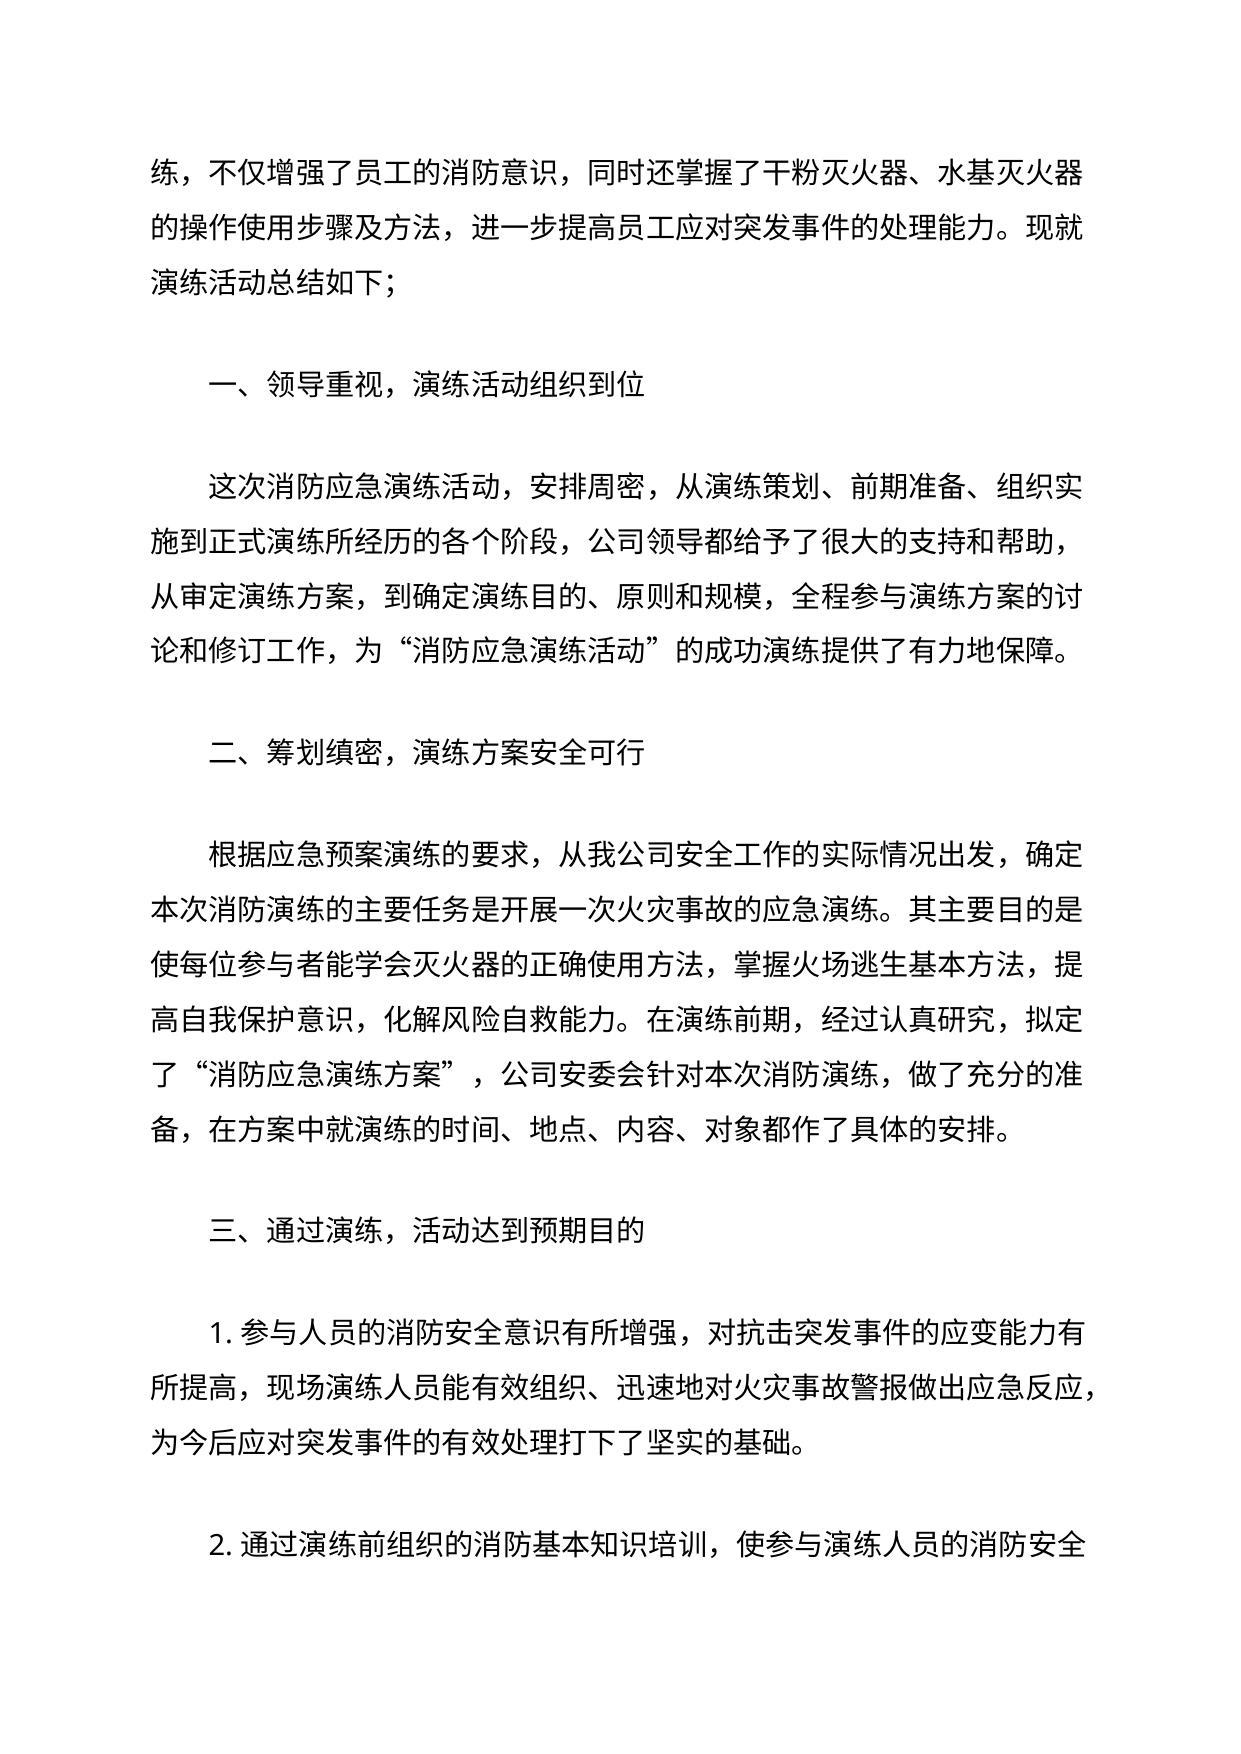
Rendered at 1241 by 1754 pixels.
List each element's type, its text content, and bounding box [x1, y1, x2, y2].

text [150, 150, 1090, 302]
text 根据应急预案演练的要求，从我公司安全工作的实际情况出发，确定本次消防演练的主要任务是开展一次火灾事故的应急演练。其主要目的是使每位参与者能学会灭火器的正确使用方法，掌握火场逃生基本方法，提高自我保护意识，化解风险自救能力。在演练前期，经过认真研究，拟定了“消防应急演练方案”，公司安委会针对本次消防演练，做了充分的准备，在方案中就演练的时间、地点、内容、对象都作了具体的安排。 [150, 832, 1090, 1148]
text 这次消防应急演练活动，安排周密，从演练策划、前期准备、组织实施到正式演练所经历的各个阶段，公司领导都给予了很大的支持和帮助，从审定演练方案，到确定演练目的、原则和规模，全程参与演练方案的讨论和修订工作，为“消防应急演练活动”的成功演练提供了有力地保障。 [150, 463, 1090, 670]
text 三、通过演练，活动达到预期目的 [150, 1208, 1090, 1250]
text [150, 1521, 1090, 1564]
text 二、筹划缜密，演练方案安全可行 [150, 730, 1090, 772]
text 一、领导重视，演练活动组织到位 [150, 362, 1090, 404]
text 1. 参与人员的消防安全意识有所增强，对抗击突发事件的应变能力有所提高，现场演练人员能有效组织、迅速地对火灾事故警报做出应急反应，为今后应对突发事件的有效处理打下了坚实的基础。 [150, 1309, 1090, 1462]
